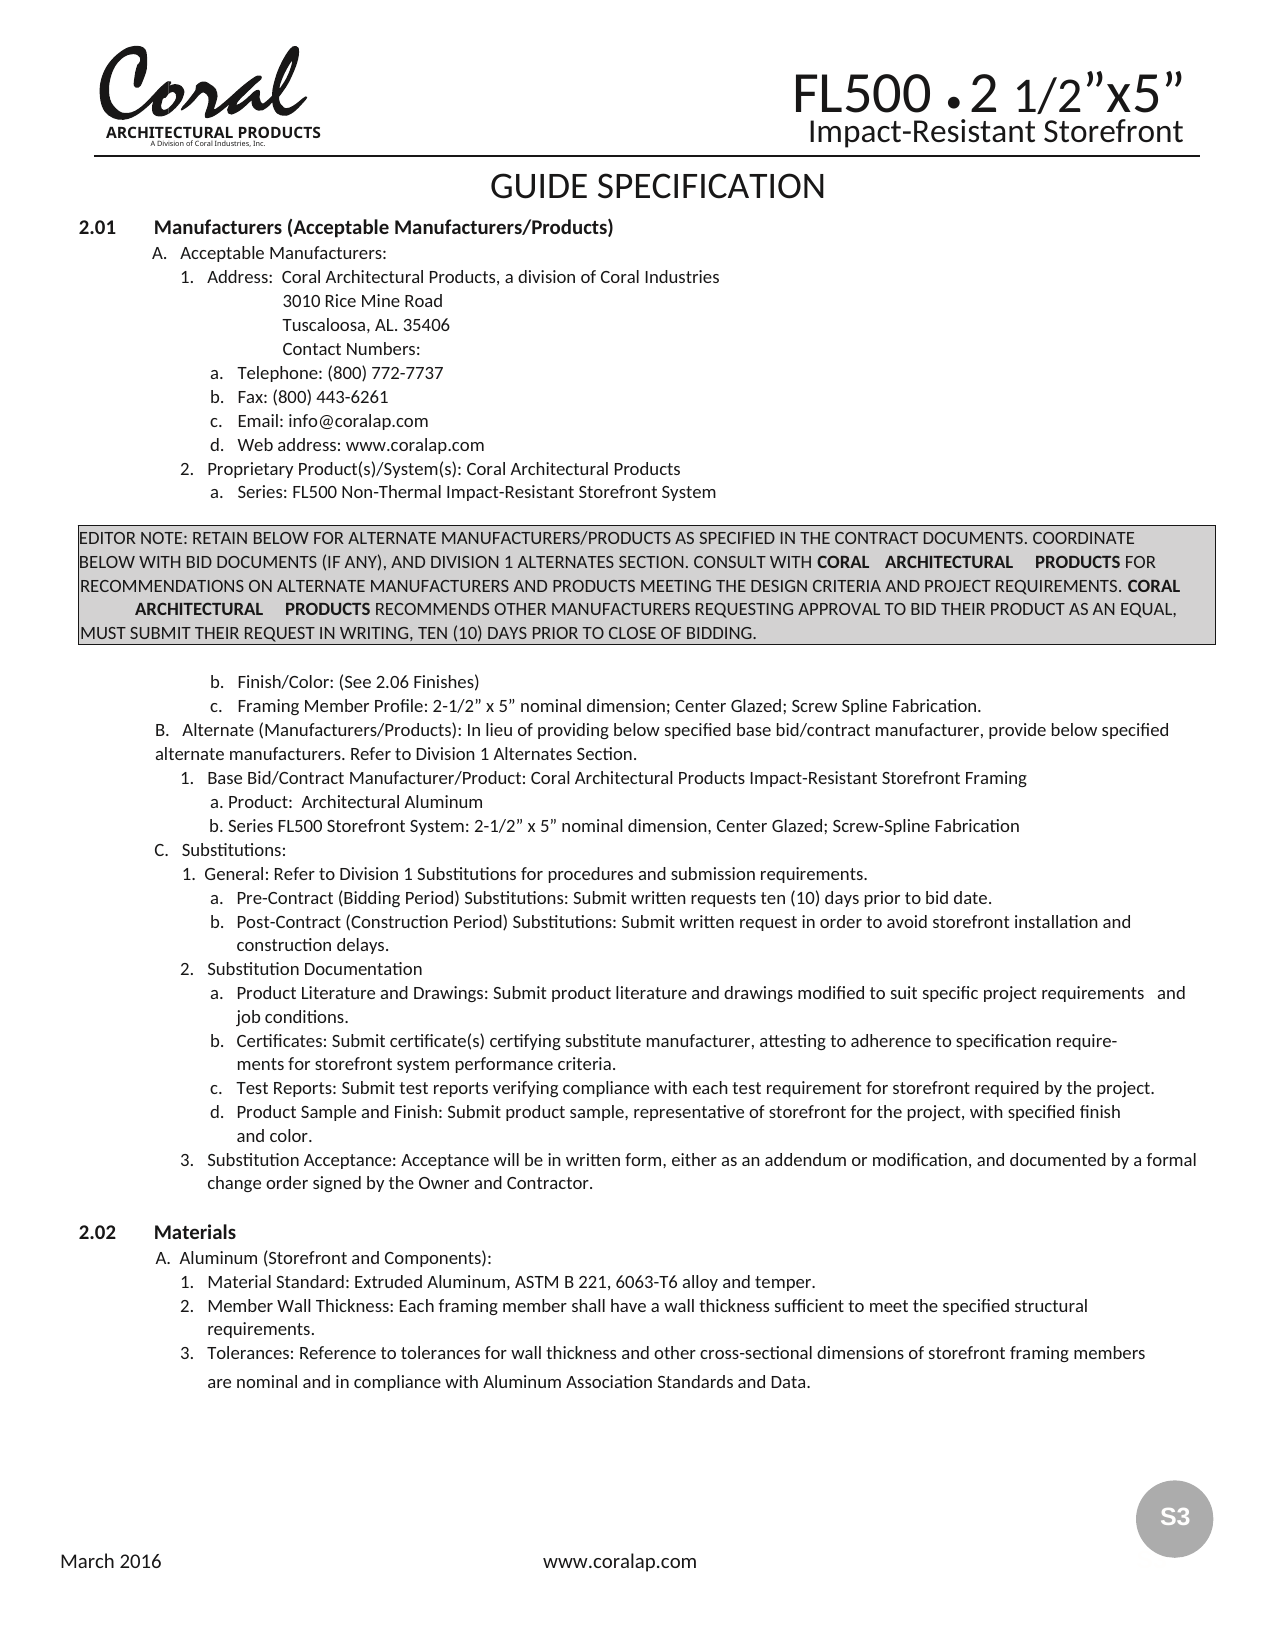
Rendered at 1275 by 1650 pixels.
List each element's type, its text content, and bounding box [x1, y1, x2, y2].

list Tolerances: Reference to tolerances for wall thickness and other cross-sectional dimensions of storefront framing members are nominal and in compliance with Aluminum Association Standards and Data. [180, 1341, 1199, 1394]
list Web address: www.coralap.com [210, 433, 1199, 456]
text b. Series FL500 Storefront System: 2-1/2” x 5” nominal dimension, Center Glazed; Screw-Spline Fabrication [150, 814, 1080, 837]
list Fax: (800) 443-6261 [210, 385, 1199, 408]
list Member Wall Thickness: Each framing member shall have a wall thickness sufficient to meet the specified structural requirements. [180, 1294, 1199, 1340]
list Address: Coral Architectural Products, a division of Coral Industries [180, 265, 1199, 288]
text a. Product: Architectural Aluminum [210, 790, 1199, 813]
list Series: FL500 Non-Thermal Impact-Resistant Storefront System [210, 481, 1199, 503]
list Substitution Acceptance: Acceptance will be in written form, either as an addendum or modification, and documented by a formal change order signed by the Owner and Contractor. [180, 1148, 1199, 1194]
list Substitution Documentation [180, 957, 1199, 980]
text EDITOR NOTE: RETAIN BELOW FOR ALTERNATE MANUFACTURERS/PRODUCTS AS SPECIFIED IN THE CONTRACT DOCUMENTS. COORDINATE [79, 526, 1215, 549]
text C. Substitutions: [150, 838, 1080, 861]
subtitle GUIDE SPECIFICATION [101, 99, 1215, 207]
text A. Aluminum (Storefront and Components): [75, 1246, 1215, 1269]
list Post-Contract (Construction Period) Substitutions: Submit written request in order to avoid storefront installation and construction delays. [210, 910, 1199, 956]
list Framing Member Profile: 2-1/2” x 5” nominal dimension; Center Glazed; Screw Spline Fabrication. [210, 694, 1199, 717]
text BELOW WITH BID DOCUMENTS (IF ANY), AND DIVISION 1 ALTERNATES SECTION. CONSULT WITH CORAL ARCHITECTURAL PRODUCTS FOR RECOMMENDATIONS ON ALTERNATE MANUFACTURERS AND PRODUCTS MEETING THE DESIGN CRITERIA AND PROJECT REQUIREMENTS. CORAL ARCHITECTURAL PRODUCTS RECOMMENDS OTHER MANUFACTURERS REQUESTING APPROVAL TO BID THEIR PRODUCT AS AN EQUAL, MUST SUBMIT THEIR REQUEST IN WRITING, TEN (10) DAYS PRIOR TO CLOSE OF BIDDING. [79, 549, 1215, 644]
text 1. General: Refer to Division 1 Substitutions for procedures and submission requirements. [75, 862, 1215, 885]
text A. Acceptable Manufacturers: [135, 241, 750, 264]
list Product Sample and Finish: Submit product sample, representative of storefront for the project, with specified finish and color. [210, 1100, 1199, 1147]
list Proprietary Product(s)/System(s): Coral Architectural Products [180, 457, 1199, 479]
text Contact Numbers: [30, 337, 1215, 359]
list Certificates: Submit certificate(s) certifying substitute manufacturer, attesting to adherence to specification require- ments for storefront system performance criteria. [210, 1029, 1199, 1075]
list Pre-Contract (Bidding Period) Substitutions: Submit written requests ten (10) days prior to bid date. [210, 886, 1199, 909]
text 3010 Rice Mine Road Tuscaloosa, AL. 35406 [282, 289, 579, 336]
list Product Literature and Drawings: Submit product literature and drawings modified to suit specific project requirements and job conditions. [210, 981, 1199, 1028]
list Email: info@coralap.com [210, 409, 1199, 432]
list Material Standard: Extruded Aluminum, ASTM B 221, 6063-T6 alloy and temper. [180, 1270, 1199, 1293]
text 2.01 Manufacturers (Acceptable Manufacturers/Products) [79, 214, 750, 240]
list Telephone: (800) 772-7737 [210, 361, 1199, 384]
text B. Alternate (Manufacturers/Products): In lieu of providing below specified base bid/contract manufacturer, provide below specified alternate manufacturers. Refer to Division 1 Alternates Section. [155, 718, 1199, 765]
list Test Reports: Submit test reports verifying compliance with each test requirement for storefront required by the project. [210, 1076, 1199, 1099]
subtitle 2.02 Materials [60, 1219, 1215, 1244]
list Finish/Color: (See 2.06 Finishes) [210, 671, 1199, 693]
list Base Bid/Contract Manufacturer/Product: Coral Architectural Products Impact-Resistant Storefront Framing [180, 766, 1199, 789]
